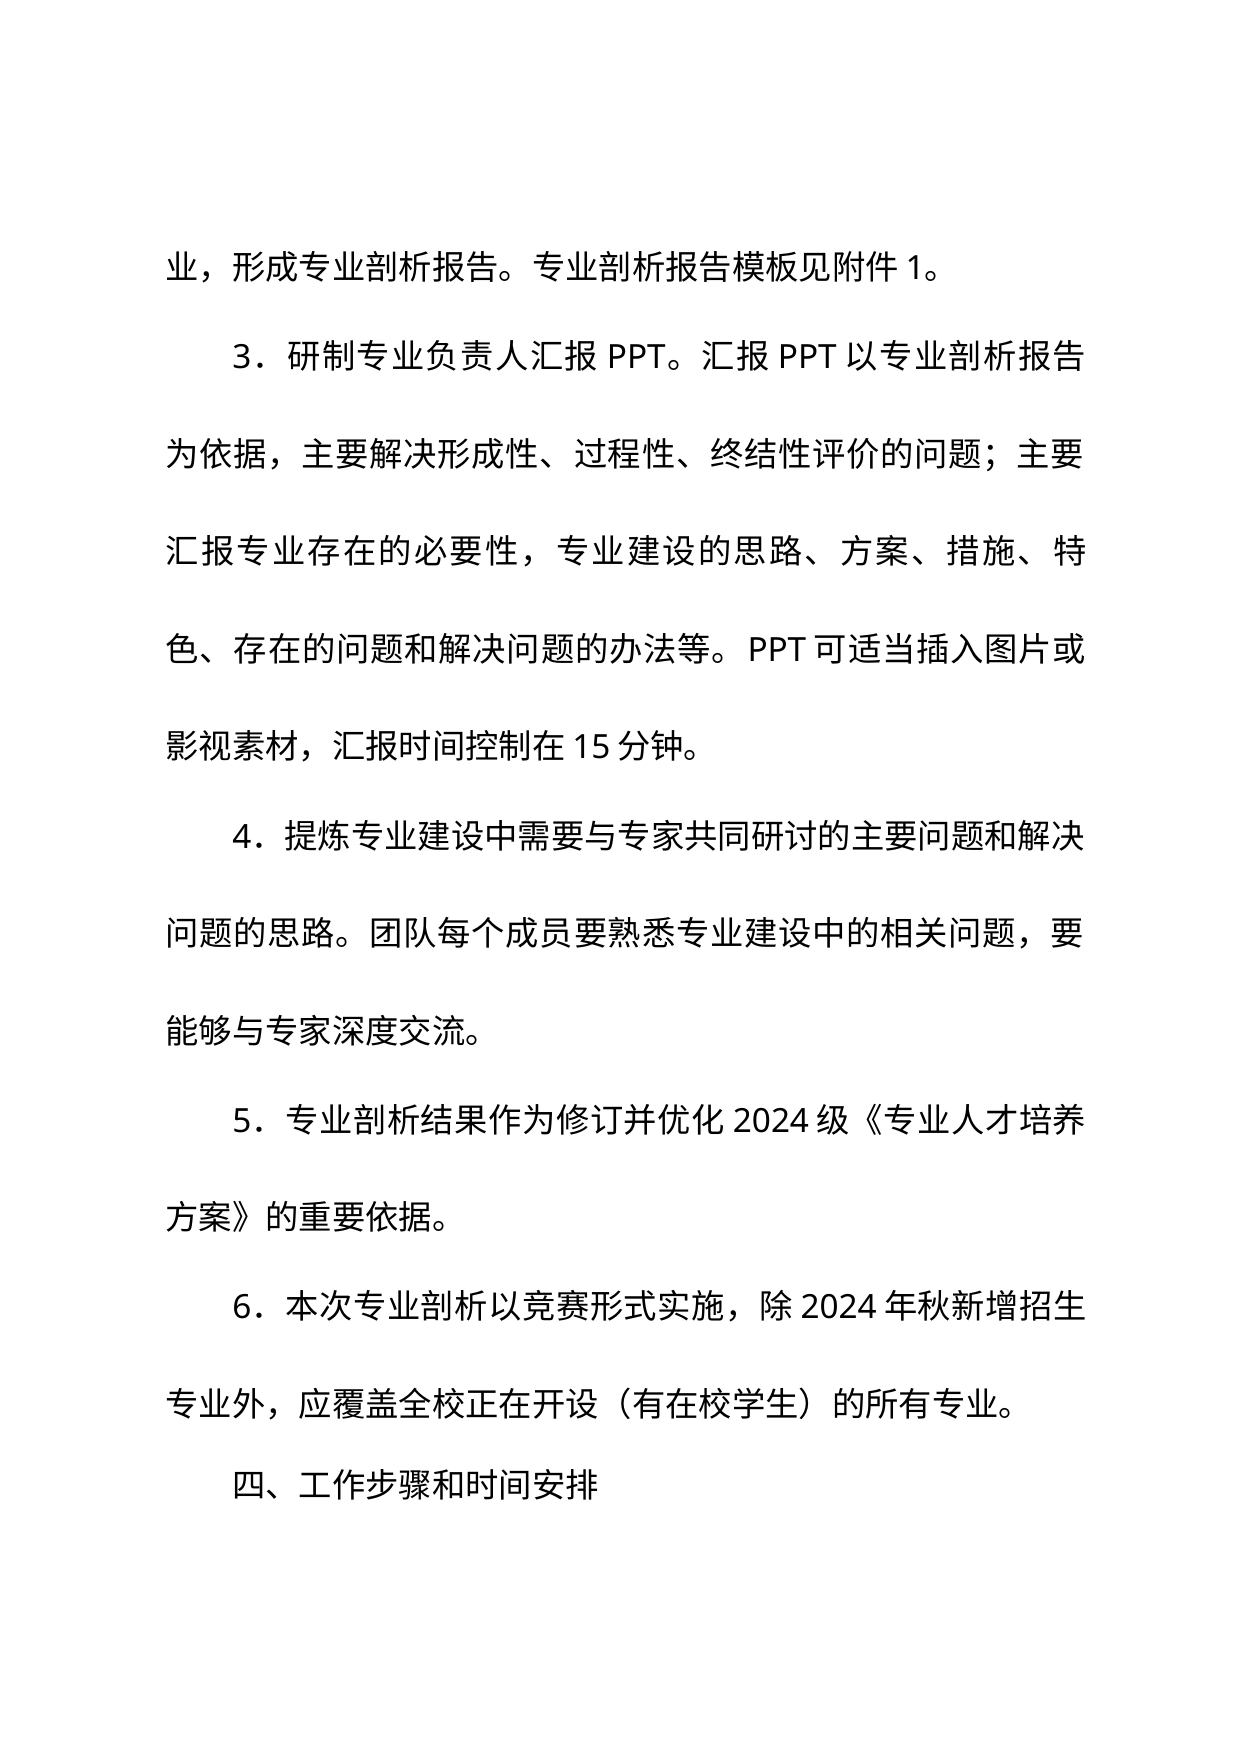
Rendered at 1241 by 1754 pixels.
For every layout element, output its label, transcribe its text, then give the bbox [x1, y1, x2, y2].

text 3．研制专业负责人汇报PPT。汇报PPT以专业剖析报告为依据，主要解决形成性、过程性、终结性评价的问题；主要汇报专业存在的必要性，专业建设的思路、方案、措施、特色、存在的问题和解决问题的办法等。PPT可适当插入图片或影视素材，汇报时间控制在15分钟。 [165, 322, 1087, 777]
text 6．本次专业剖析以竞赛形式实施，除2024年秋新增招生专业外，应覆盖全校正在开设（有在校学生）的所有专业。 [165, 1272, 1087, 1434]
text 5．专业剖析结果作为修订并优化2024级《专业人才培养方案》的重要依据。 [165, 1085, 1087, 1248]
text 四、工作步骤和时间安排 [165, 1458, 1087, 1507]
text 4．提炼专业建设中需要与专家共同研讨的主要问题和解决问题的思路。团队每个成员要熟悉专业建设中的相关问题，要能够与专家深度交流。 [165, 801, 1087, 1061]
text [165, 233, 1087, 298]
